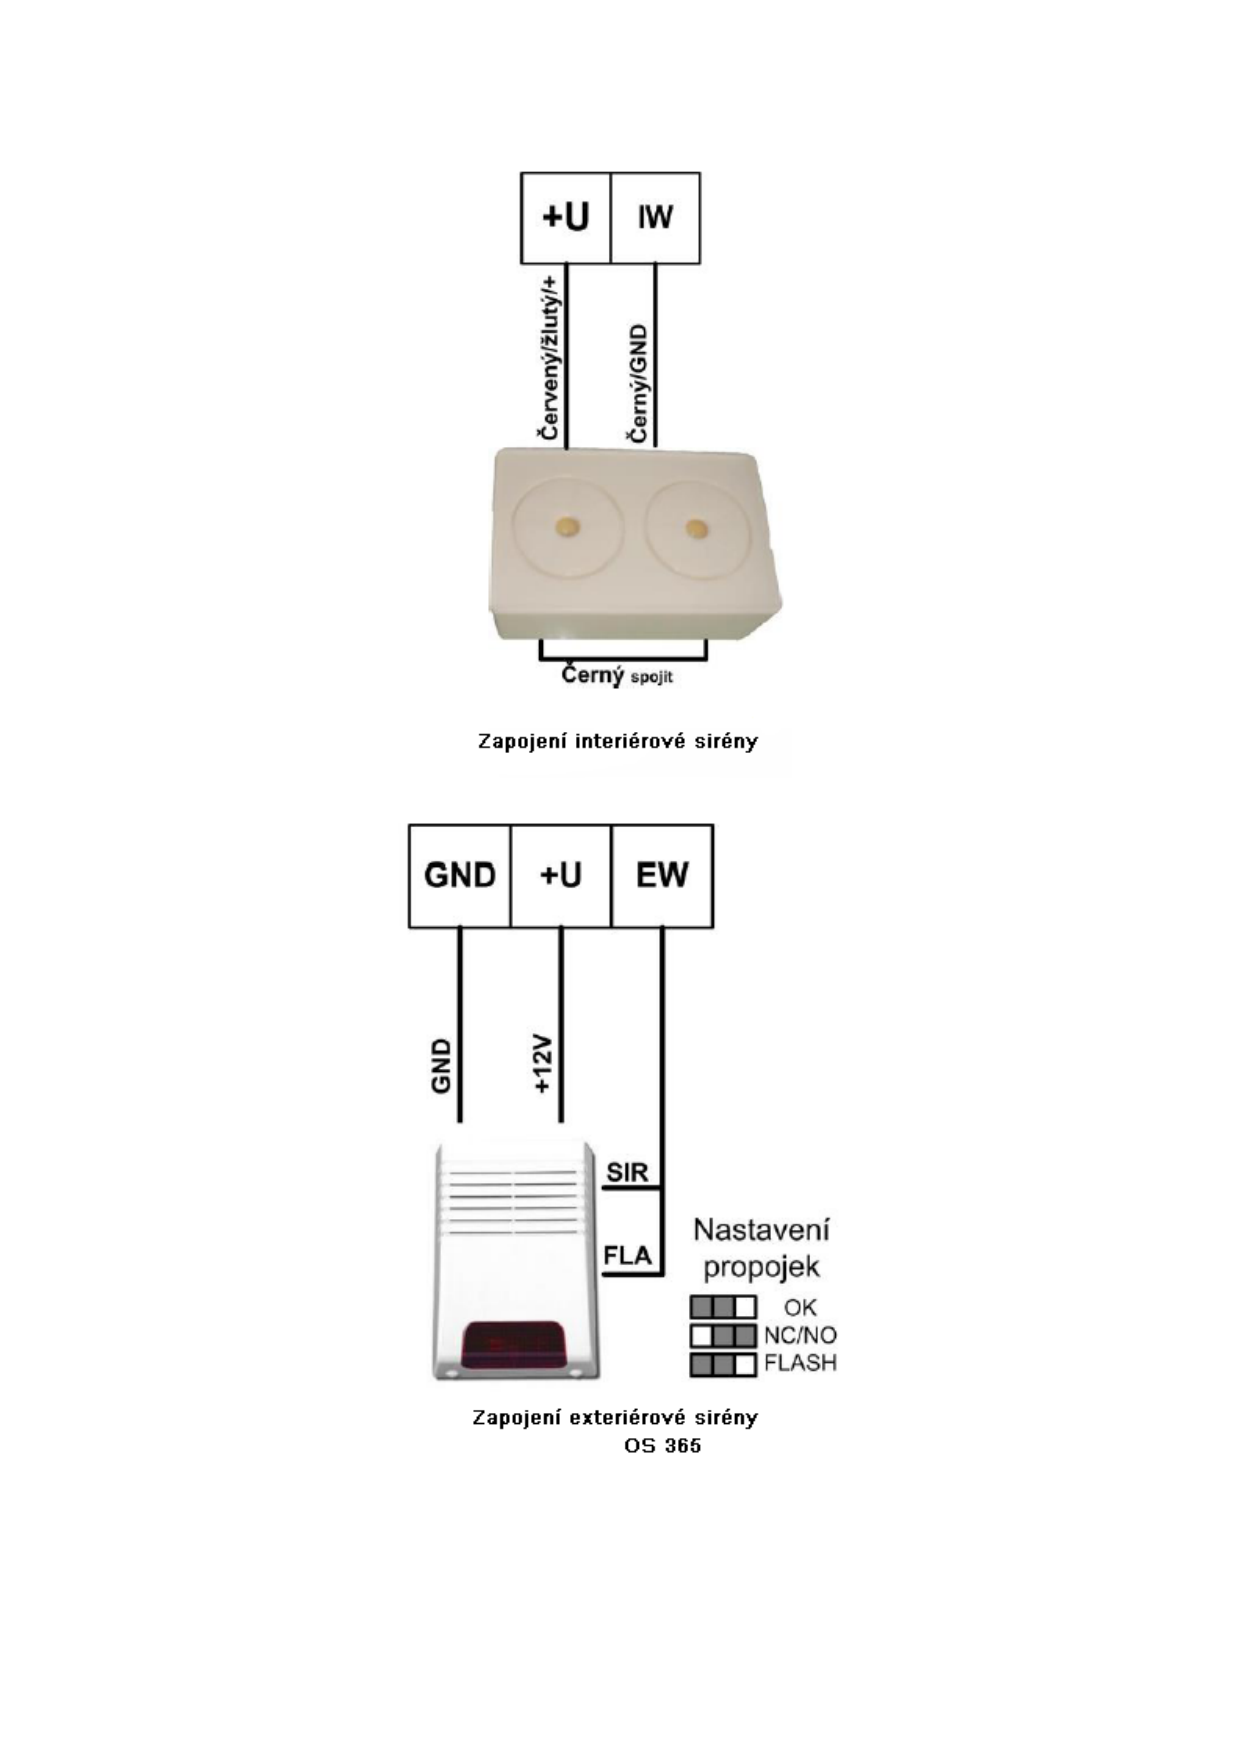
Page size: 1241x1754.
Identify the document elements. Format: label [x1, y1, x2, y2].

picture [394, 802, 846, 1459]
picture [448, 147, 793, 778]
